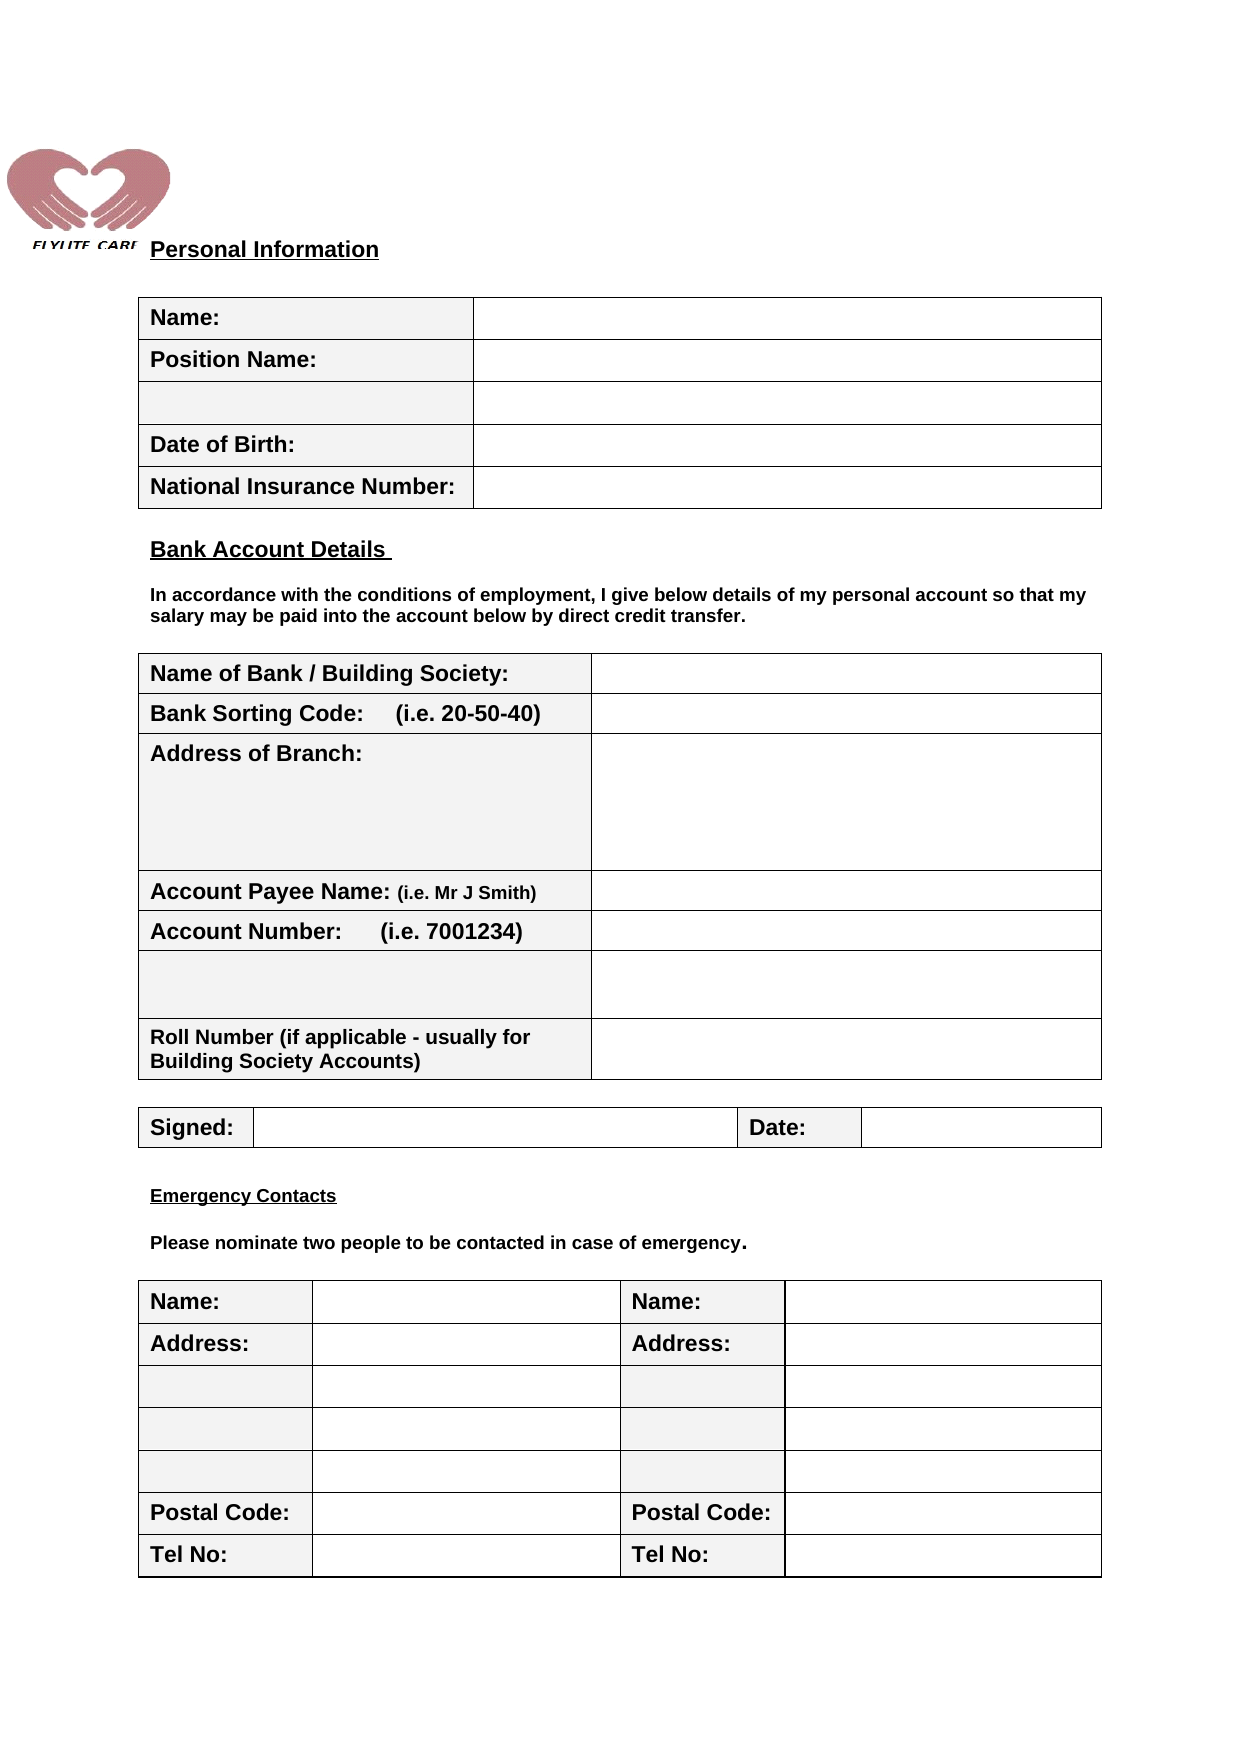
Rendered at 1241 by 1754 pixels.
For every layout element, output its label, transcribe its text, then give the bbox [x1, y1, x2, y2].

text Please nominate two people to be contacted in case of emergency. [150, 1228, 1090, 1254]
table_header [313, 1281, 620, 1323]
table_cell [313, 1366, 620, 1407]
table_cell [474, 340, 1101, 381]
table_cell [592, 694, 1101, 733]
table_cell Address: [139, 1324, 312, 1365]
table_cell [786, 1451, 1101, 1492]
table_header [592, 654, 1101, 693]
subtitle Personal Information [150, 236, 1090, 263]
table_cell National Insurance Number: [139, 467, 473, 508]
table_cell [592, 1019, 1101, 1079]
table_cell [621, 1366, 784, 1407]
table_cell [139, 1366, 312, 1407]
table_cell [313, 1451, 620, 1492]
table_cell [786, 1408, 1101, 1449]
table_header Name: [139, 1281, 312, 1323]
table_cell [592, 871, 1101, 910]
table_cell Roll Number (if applicable - usually for Building Society Accounts) [139, 1019, 591, 1079]
table_header Date: [738, 1108, 861, 1147]
table_cell [139, 382, 473, 423]
table_cell Position Name: [139, 340, 473, 381]
table_cell [313, 1493, 620, 1534]
table_header [474, 298, 1101, 339]
table_cell [474, 382, 1101, 423]
table_cell [313, 1408, 620, 1449]
table_header [254, 1108, 737, 1147]
table_cell [474, 425, 1101, 466]
table_cell Address of Branch: [139, 734, 591, 870]
table_cell [592, 951, 1101, 1018]
table_cell [474, 467, 1101, 508]
table_cell [786, 1324, 1101, 1365]
table_cell Tel No: [139, 1535, 312, 1576]
table_cell [621, 1408, 784, 1449]
table_cell [139, 951, 591, 1018]
table_cell Tel No: [621, 1535, 784, 1576]
table_cell [786, 1366, 1101, 1407]
table_cell Account Number: (i.e. 7001234) [139, 911, 591, 950]
table_cell [139, 1451, 312, 1492]
table_cell Account Payee Name: (i.e. Mr J Smith) [139, 871, 591, 910]
table_cell [592, 734, 1101, 870]
table_cell Date of Birth: [139, 425, 473, 466]
table_header [786, 1281, 1101, 1323]
text Emergency Contacts [150, 1184, 1090, 1206]
text Bank Account Details [150, 536, 1090, 562]
table_cell Postal Code: [621, 1493, 784, 1534]
text In accordance with the conditions of employment, I give below details of my personal account so that my salary may be paid into the account below by direct credit transfer. [150, 583, 1090, 627]
table_header Signed: [139, 1108, 253, 1147]
table_cell Address: [621, 1324, 784, 1365]
table_cell [592, 911, 1101, 950]
table_cell [139, 1408, 312, 1449]
table_cell [786, 1535, 1101, 1576]
table_cell [621, 1451, 784, 1492]
table_cell Bank Sorting Code: (i.e. 20-50-40) [139, 694, 591, 733]
table_header Name: [621, 1281, 784, 1323]
table_header [862, 1108, 1101, 1147]
table_header Name of Bank / Building Society: [139, 654, 591, 693]
table_cell [313, 1324, 620, 1365]
table_cell [786, 1493, 1101, 1534]
table_cell Postal Code: [139, 1493, 312, 1534]
table_cell [313, 1535, 620, 1576]
table_header Name: [139, 298, 473, 339]
